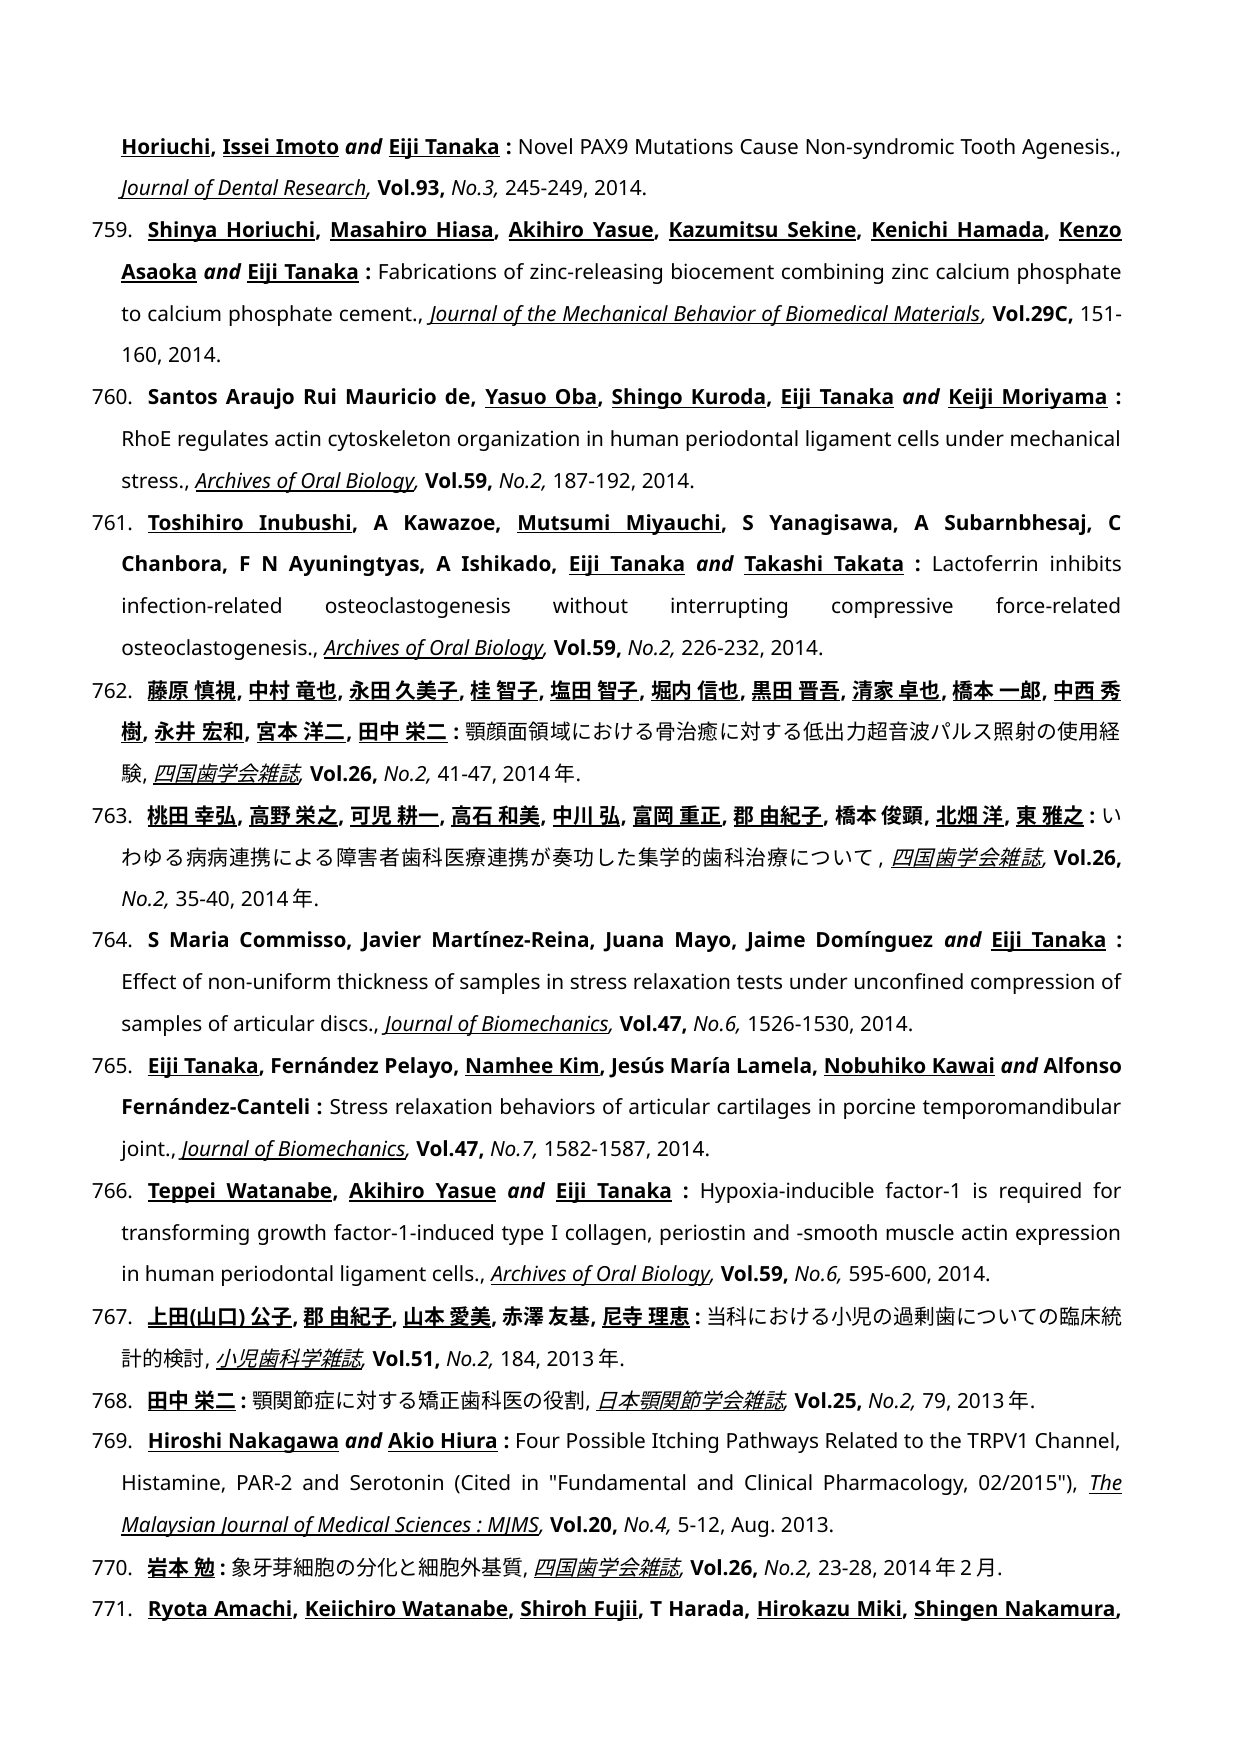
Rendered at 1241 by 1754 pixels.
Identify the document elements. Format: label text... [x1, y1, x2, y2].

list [92, 1587, 1122, 1629]
list 桃田 幸弘, 高野 栄之, 可児 耕一, 高石 和美, 中川 弘, 富岡 重正, 郡 由紀子, 橋本 俊顕, 北畑 洋, 東 雅之 : いわゆる病病連携による障害者歯科医療連携が奏功した集学的歯科治療について, 四国歯学会雑誌, Vol.26, No.2, 35-40, 2014年. [92, 793, 1122, 919]
list Hiroshi Nakagawa and Akio Hiura : Four Possible Itching Pathways Related to the TRPV1 Channel, Histamine, PAR-2 and Serotonin (Cited in "Fundamental and Clinical Pharmacology, 02/2015"), The Malaysian Journal of Medical Sciences : MJMS, Vol.20, No.4, 5-12, Aug. 2013. [92, 1420, 1122, 1545]
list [92, 125, 1122, 209]
list Santos Araujo Rui Mauricio de, Yasuo Oba, Shingo Kuroda, Eiji Tanaka and Keiji Moriyama : RhoE regulates actin cytoskeleton organization in human periodontal ligament cells under mechanical stress., Archives of Oral Biology, Vol.59, No.2, 187-192, 2014. [92, 376, 1122, 501]
list S Maria Commisso, Javier Martínez-Reina, Juana Mayo, Jaime Domínguez and Eiji Tanaka : Effect of non-uniform thickness of samples in stress relaxation tests under unconfined compression of samples of articular discs., Journal of Biomechanics, Vol.47, No.6, 1526-1530, 2014. [92, 919, 1122, 1044]
list Teppei Watanabe, Akihiro Yasue and Eiji Tanaka : Hypoxia-inducible factor-1 is required for transforming growth factor-1-induced type I collagen, periostin and -smooth muscle actin expression in human periodontal ligament cells., Archives of Oral Biology, Vol.59, No.6, 595-600, 2014. [92, 1169, 1122, 1295]
list Toshihiro Inubushi, A Kawazoe, Mutsumi Miyauchi, S Yanagisawa, A Subarnbhesaj, C Chanbora, F N Ayuningtyas, A Ishikado, Eiji Tanaka and Takashi Takata : Lactoferrin inhibits infection-related osteoclastogenesis without interrupting compressive force-related osteoclastogenesis., Archives of Oral Biology, Vol.59, No.2, 226-232, 2014. [92, 501, 1122, 668]
list 田中 栄二 : 顎関節症に対する矯正歯科医の役割, 日本顎関節学会雑誌, Vol.25, No.2, 79, 2013年. [92, 1378, 1122, 1420]
list Eiji Tanaka, Fernández Pelayo, Namhee Kim, Jesús María Lamela, Nobuhiko Kawai and Alfonso Fernández-Canteli : Stress relaxation behaviors of articular cartilages in porcine temporomandibular joint., Journal of Biomechanics, Vol.47, No.7, 1582-1587, 2014. [92, 1044, 1122, 1169]
list Shinya Horiuchi, Masahiro Hiasa, Akihiro Yasue, Kazumitsu Sekine, Kenichi Hamada, Kenzo Asaoka and Eiji Tanaka : Fabrications of zinc-releasing biocement combining zinc calcium phosphate to calcium phosphate cement., Journal of the Mechanical Behavior of Biomedical Materials, Vol.29C, 151-160, 2014. [92, 209, 1122, 376]
list 岩本 勉 : 象牙芽細胞の分化と細胞外基質, 四国歯学会雑誌, Vol.26, No.2, 23-28, 2014年2月. [92, 1545, 1122, 1587]
list 藤原 慎視, 中村 竜也, 永田 久美子, 桂 智子, 塩田 智子, 堀内 信也, 黒田 晋吾, 清家 卓也, 橋本 一郎, 中西 秀樹, 永井 宏和, 宮本 洋二, 田中 栄二 : 顎顔面領域における骨治癒に対する低出力超音波パルス照射の使用経験, 四国歯学会雑誌, Vol.26, No.2, 41-47, 2014年. [92, 668, 1122, 793]
list 上田(山口) 公子, 郡 由紀子, 山本 愛美, 赤澤 友基, 尼寺 理恵 : 当科における小児の過剰歯についての臨床統計的検討, 小児歯科学雑誌, Vol.51, No.2, 184, 2013年. [92, 1295, 1122, 1378]
